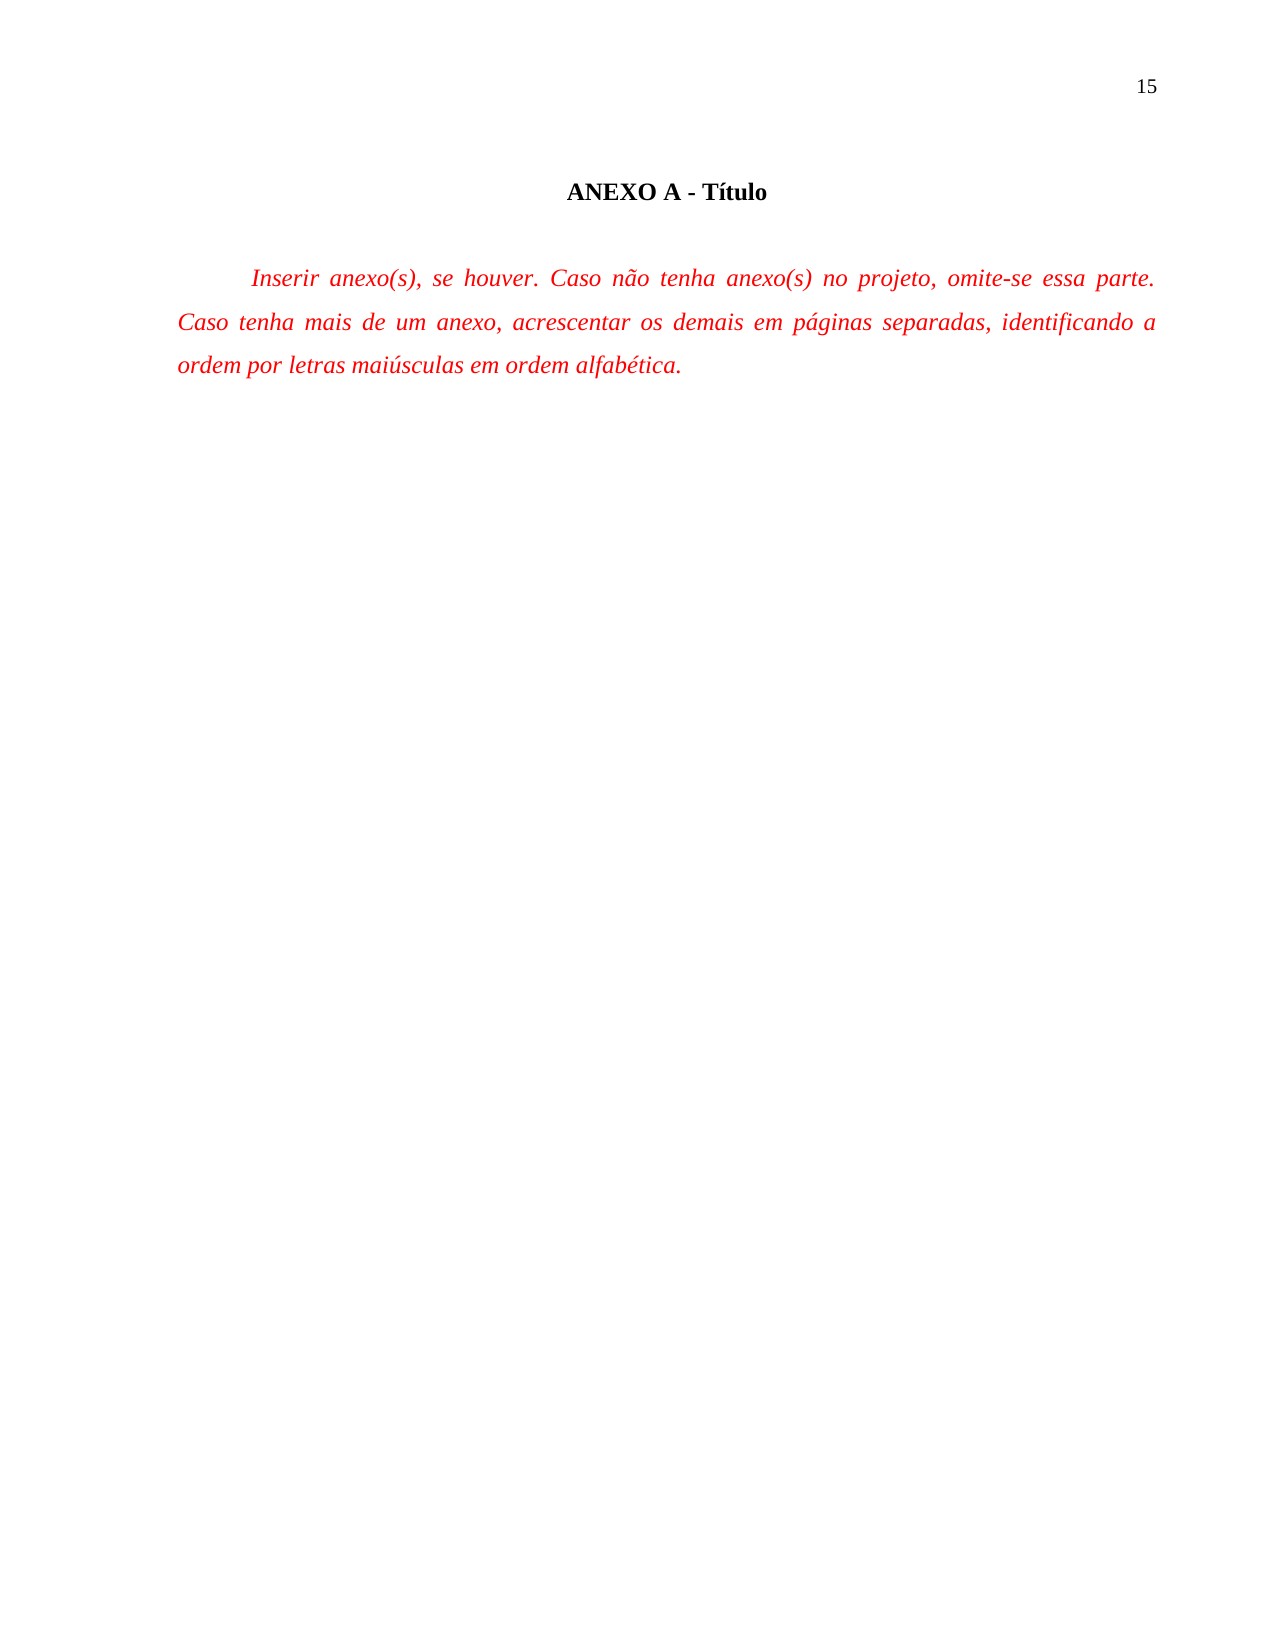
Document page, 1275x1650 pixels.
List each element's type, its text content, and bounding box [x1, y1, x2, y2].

text Inserir anexo(s), se houver. Caso não tenha anexo(s) no projeto, omite-se essa parte. Caso tenha mais de um anexo, acrescentar os demais em páginas separadas, identificando a ordem por letras maiúsculas em ordem alfabética. [177, 263, 1157, 378]
text ANEXO A - Título [177, 177, 1157, 206]
